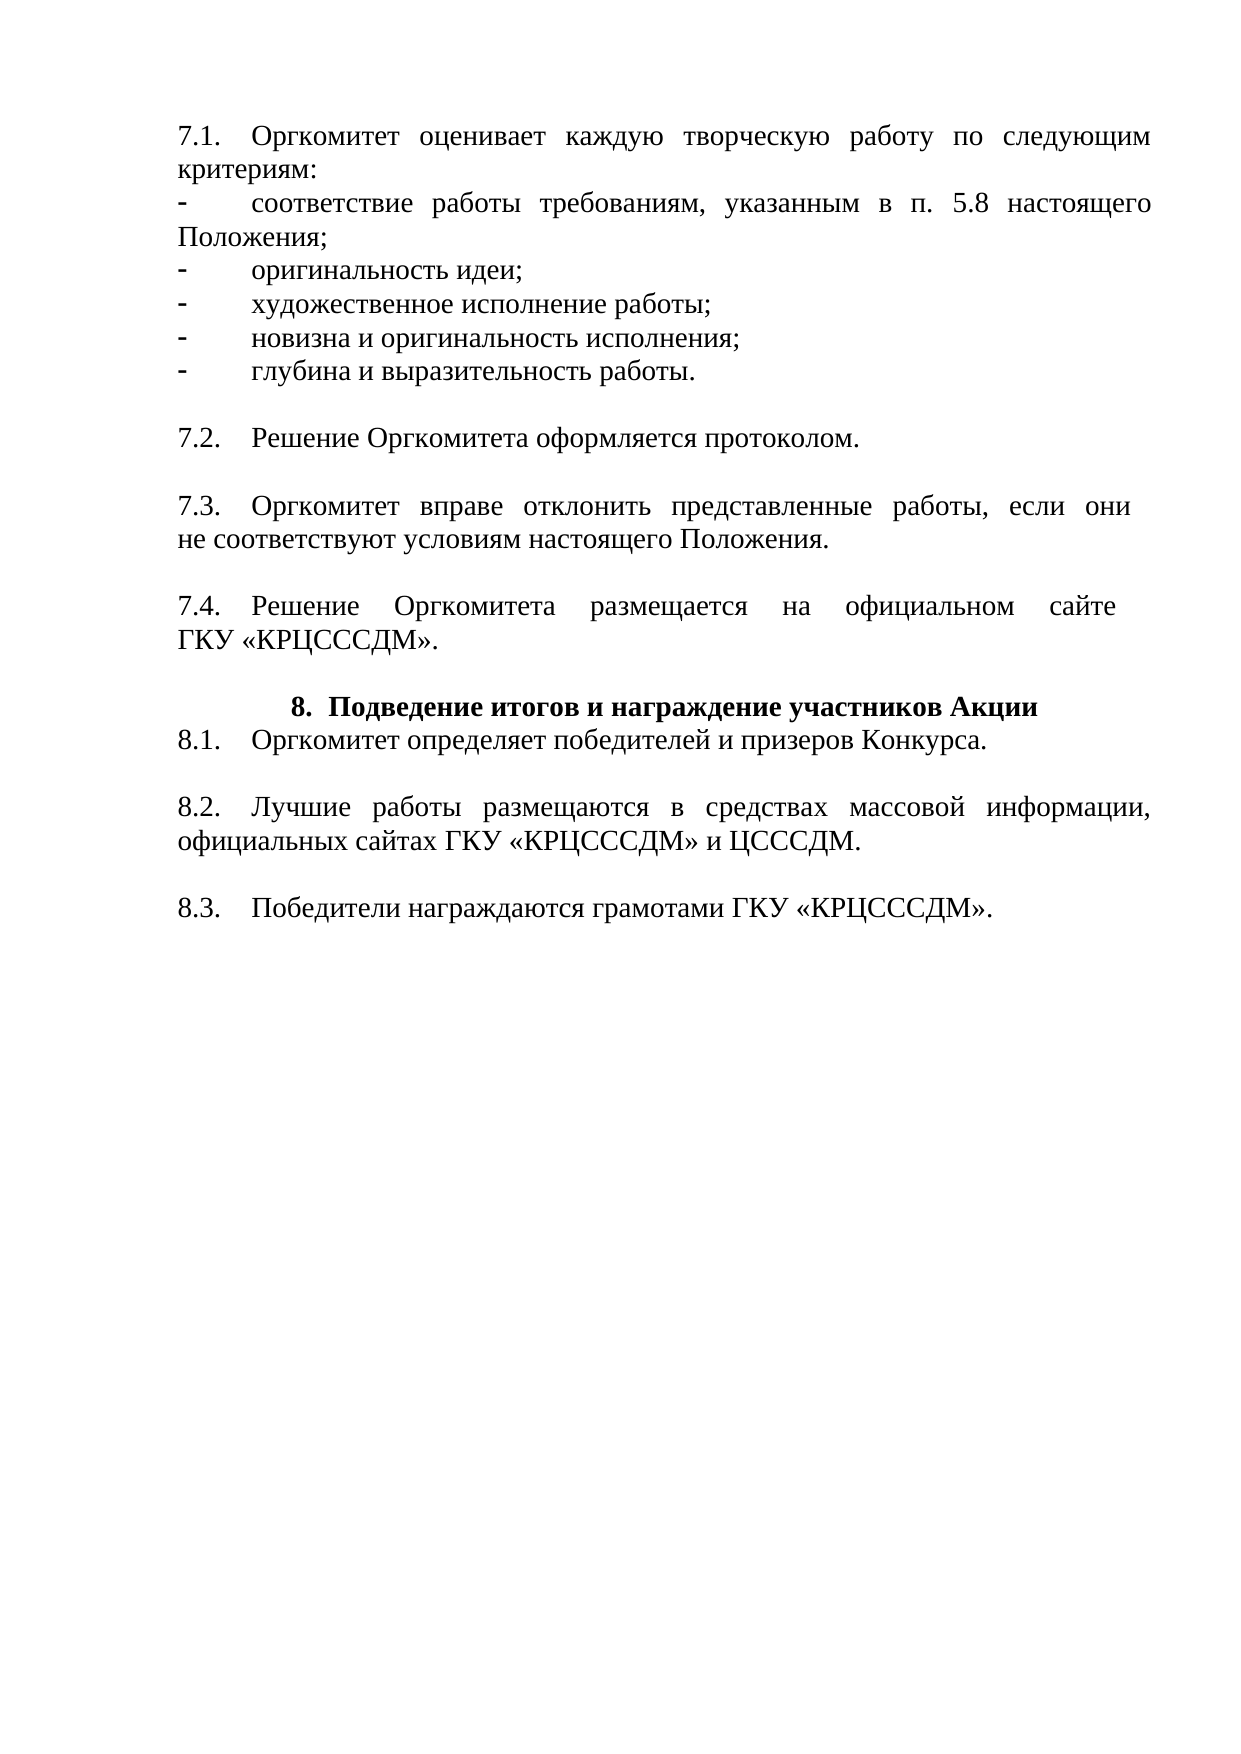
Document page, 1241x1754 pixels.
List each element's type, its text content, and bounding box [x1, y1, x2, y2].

list глубина и выразительность работы. [177, 353, 1152, 387]
list новизна и оригинальность исполнения; [177, 320, 1152, 353]
list Подведение итогов и награждение участников Акции [177, 689, 1152, 722]
list Лучшие работы размещаются в средствах массовой информации, официальных сайтах ГКУ «КРЦСССДМ» и ЦСССДМ. [177, 789, 1152, 857]
list Оргкомитет определяет победителей и призеров Конкурса. [177, 722, 1152, 756]
list оригинальность идеи; [177, 252, 1152, 286]
list Решение Оргкомитета оформляется протоколом. [177, 421, 1152, 454]
list Оргкомитет вправе отклонить представленные работы, если они не соответствуют условиям настоящего Положения. [177, 488, 1152, 555]
list Победители награждаются грамотами ГКУ «КРЦСССДМ». [177, 890, 1152, 924]
list художественное исполнение работы; [177, 286, 1152, 320]
list Решение Оргкомитета размещается на официальном сайте ГКУ «КРЦСССДМ». [177, 588, 1152, 655]
list Оргкомитет оценивает каждую творческую работу по следующим критериям: [177, 118, 1152, 185]
list соответствие работы требованиям, указанным в п. 5.8 настоящего Положения; [177, 185, 1152, 252]
